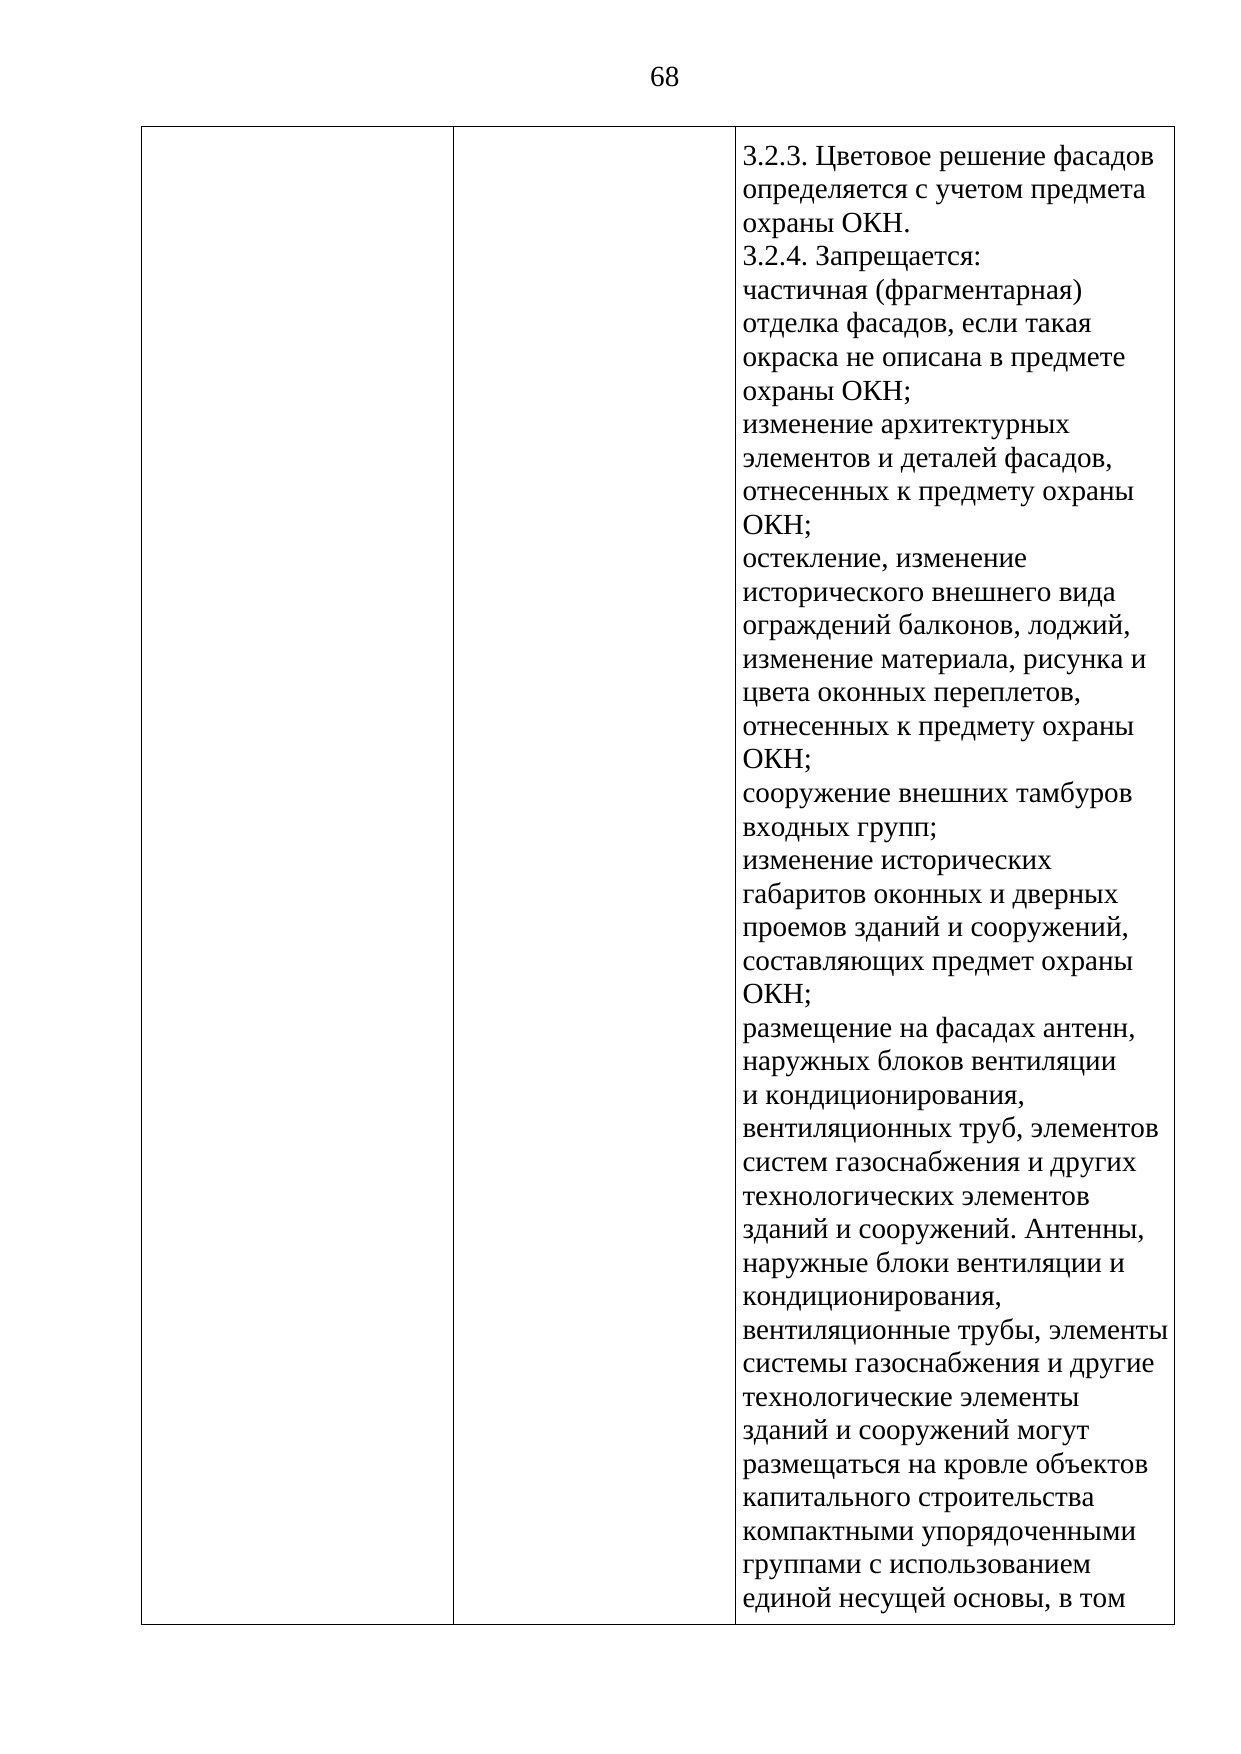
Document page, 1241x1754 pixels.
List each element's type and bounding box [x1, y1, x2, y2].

table_cell [454, 127, 735, 1624]
table_cell [736, 127, 1174, 1624]
